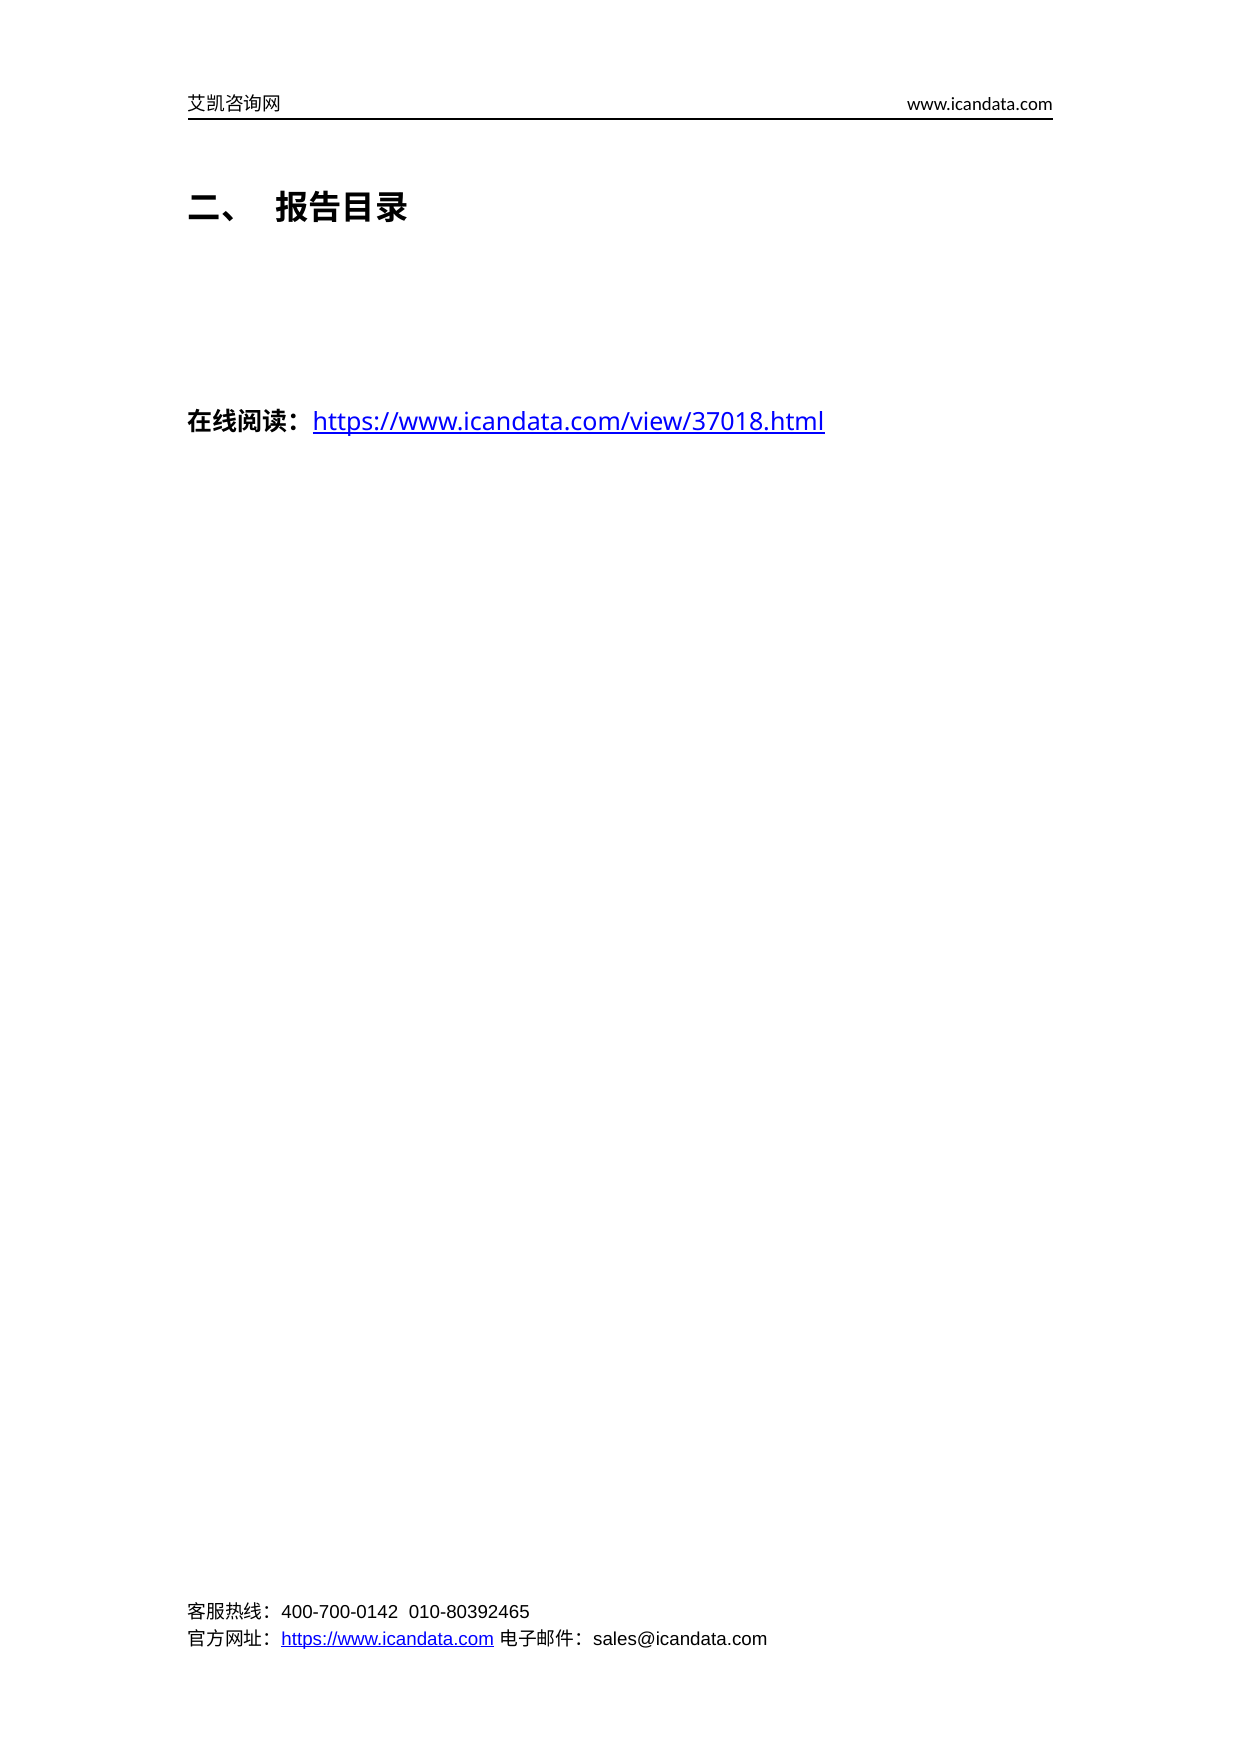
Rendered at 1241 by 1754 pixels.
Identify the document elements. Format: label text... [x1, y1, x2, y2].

text 在线阅读：https://www.icandata.com/view/37018.html [187, 387, 1053, 452]
subtitle 报告目录 [187, 172, 1053, 237]
